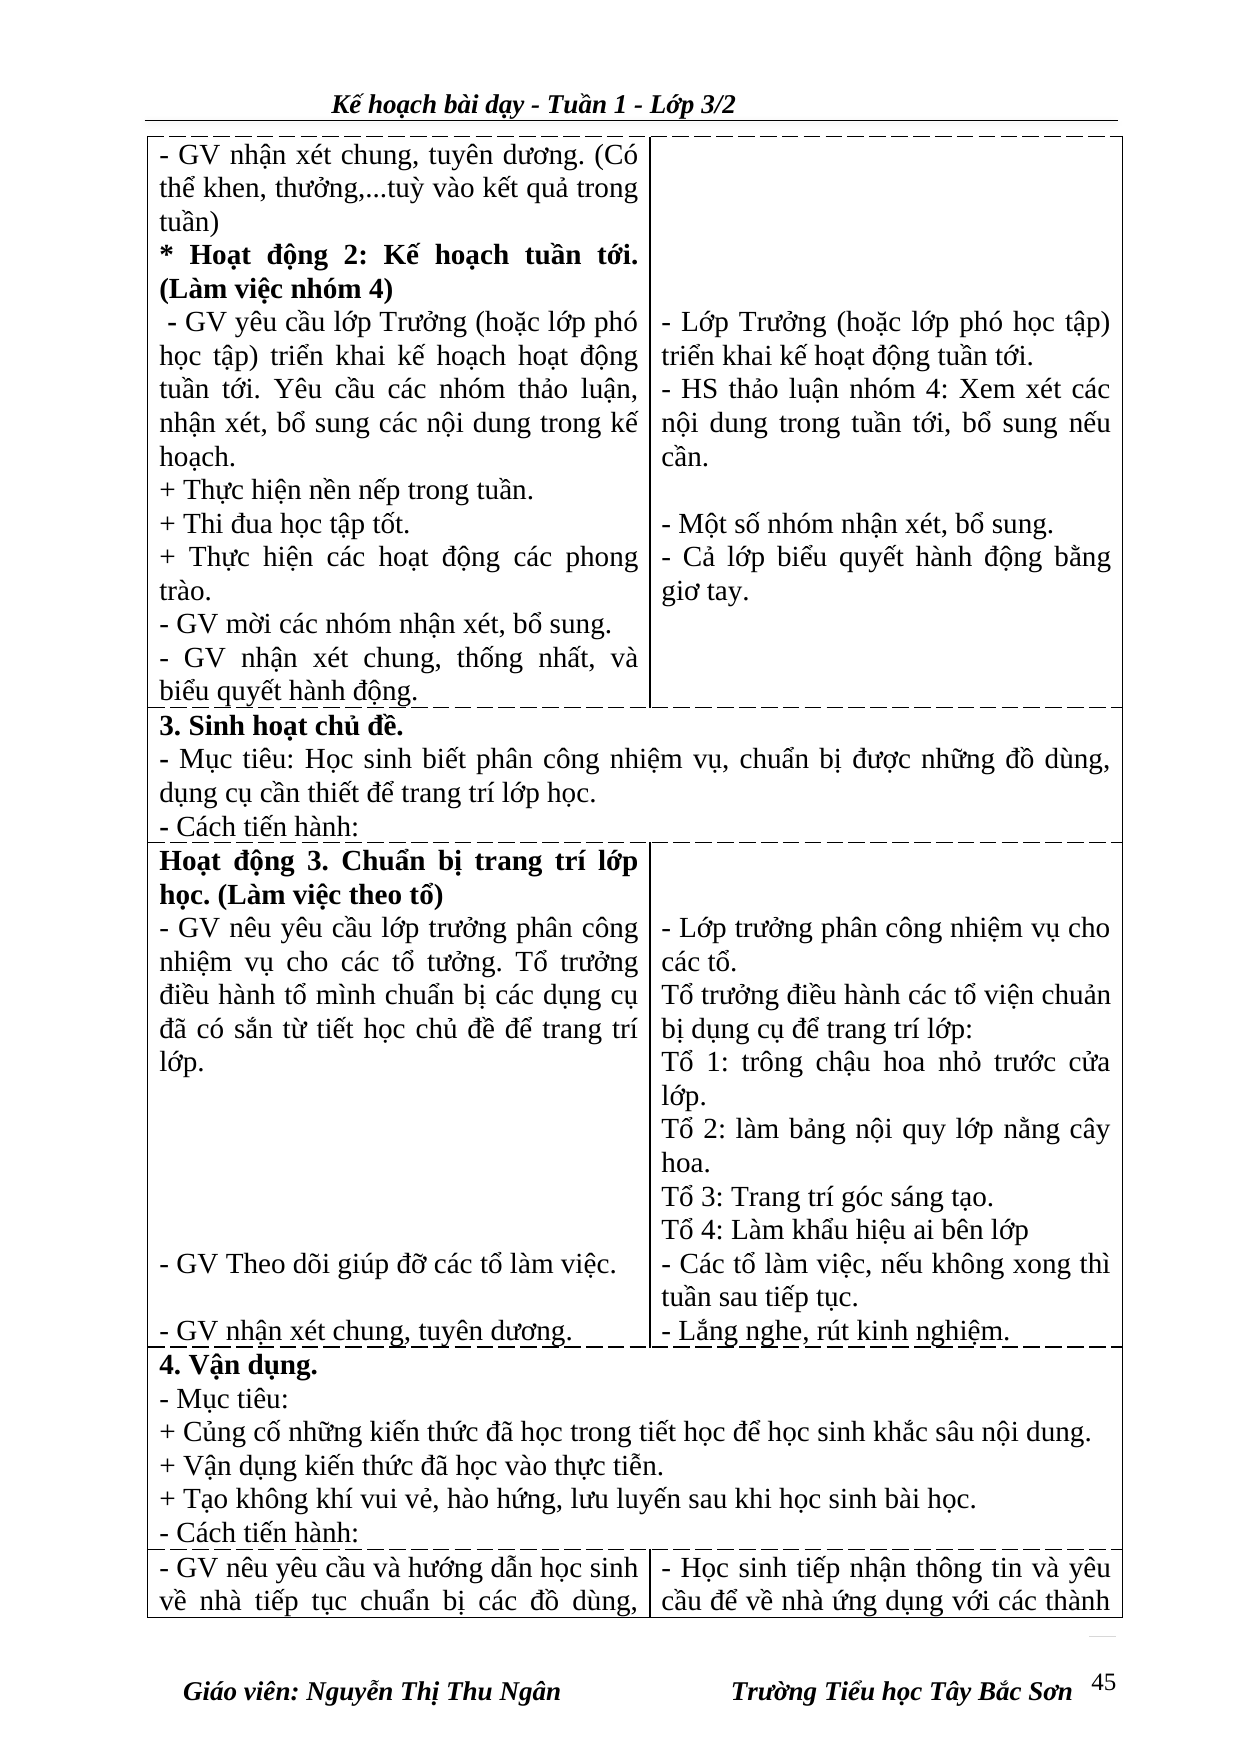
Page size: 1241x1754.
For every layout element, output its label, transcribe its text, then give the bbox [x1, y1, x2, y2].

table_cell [651, 136, 1122, 707]
table_cell - Lớp trưởng phân công nhiệm vụ cho các tổ. Tổ trưởng điều hành các tổ viện chuản bị dụng cụ để trang trí lớp: Tổ 1: trông chậu hoa nhỏ trước cửa lớp. Tổ 2: làm bảng nội quy lớp nằng cây hoa. Tổ 3: Trang trí góc sáng tạo. Tổ 4: Làm khẩu hiệu ai bên lớp - Các tổ làm việc, nếu không xong thì tuần sau tiếp tục. - Lắng nghe, rút kinh nghiệm. [651, 842, 1122, 1346]
table_cell 4. Vận dụng. - Mục tiêu: + Củng cố những kiến thức đã học trong tiết học để học sinh khắc sâu nội dung. + Vận dụng kiến thức đã học vào thực tiễn. + Tạo không khí vui vẻ, hào hứng, lưu luyến sau khi học sinh bài học. - Cách tiến hành: [148, 1346, 1122, 1549]
table_cell 3. Sinh hoạt chủ đề. - Mục tiêu: Học sinh biết phân công nhiệm vụ, chuẩn bị được những đồ dùng, dụng cụ cần thiết để trang trí lớp học. - Cách tiến hành: [148, 707, 1122, 842]
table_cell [148, 136, 650, 707]
table_cell Hoạt động 3. Chuẩn bị trang trí lớp học. (Làm việc theo tổ) - GV nêu yêu cầu lớp trưởng phân công nhiệm vụ cho các tổ tưởng. Tổ trưởng điều hành tổ mình chuẩn bị các dụng cụ đã có sắn từ tiết học chủ đề để trang trí lớp. - GV Theo dõi giúp đỡ các tổ làm việc. - GV nhận xét chung, tuyên dương. [148, 842, 649, 1346]
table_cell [651, 1549, 1122, 1617]
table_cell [148, 1549, 649, 1617]
